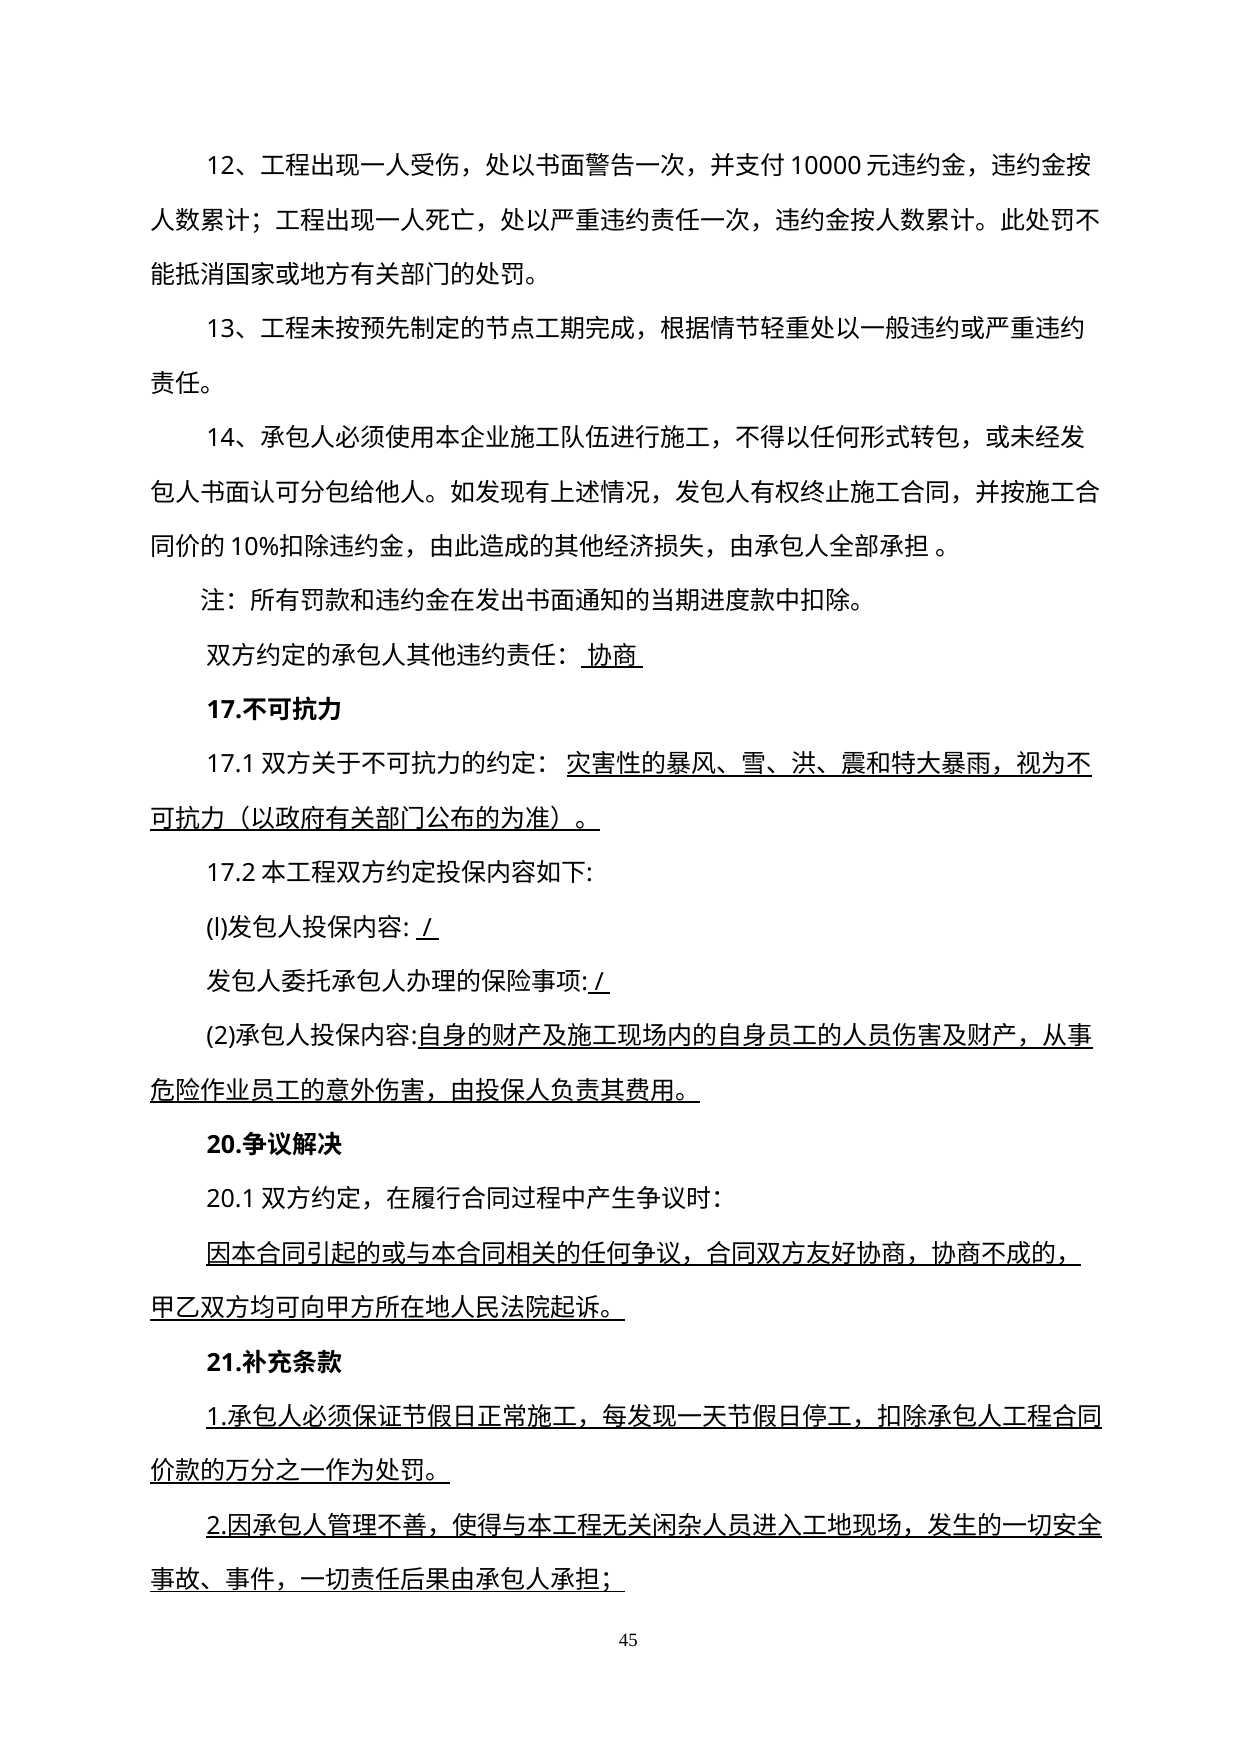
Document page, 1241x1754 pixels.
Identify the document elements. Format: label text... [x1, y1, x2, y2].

text 2.因承包人管理不善，使得与本工程无关闲杂人员进入工地现场，发生的一切安全事故、事件，一切责任后果由承包人承担； [150, 1505, 1106, 1596]
text 17.不可抗力 [150, 689, 1106, 726]
text 发包人委托承包人办理的保险事项: / [150, 961, 1106, 998]
text 因本合同引起的或与本合同相关的任何争议，合同双方友好协商，协商不成的，甲乙双方均可向甲方所在地人民法院起诉。 [150, 1233, 1106, 1324]
text 1.承包人必须保证节假日正常施工，每发现一天节假日停工，扣除承包人工程合同价款的万分之一作为处罚。 [150, 1396, 1106, 1487]
text 17.2本工程双方约定投保内容如下: [150, 853, 1106, 889]
text 13、工程未按预先制定的节点工期完成，根据情节轻重处以一般违约或严重违约责任。 [150, 309, 1106, 399]
text 注：所有罚款和违约金在发出书面通知的当期进度款中扣除。 [150, 581, 1106, 617]
text 14、承包人必须使用本企业施工队伍进行施工，不得以任何形式转包，或未经发包人书面认可分包给他人。如发现有上述情况，发包人有权终止施工合同，并按施工合同价的10%扣除违约金，由此造成的其他经济损失，由承包人全部承担 。 [150, 418, 1106, 563]
text 20.争议解决 [150, 1124, 1106, 1161]
text 20.1双方约定，在履行合同过程中产生争议时： [150, 1179, 1106, 1215]
text 17.1双方关于不可抗力的约定： 灾害性的暴风、雪、洪、震和特大暴雨，视为不可抗力（以政府有关部门公布的为准）。 [150, 744, 1106, 834]
text 12、工程出现一人受伤，处以书面警告一次，并支付10000元违约金，违约金按人数累计；工程出现一人死亡，处以严重违约责任一次，违约金按人数累计。此处罚不能抵消国家或地方有关部门的处罚。 [150, 146, 1106, 291]
text 21.补充条款 [150, 1342, 1106, 1378]
text 双方约定的承包人其他违约责任： 协商 [150, 635, 1106, 671]
text (2)承包人投保内容:自身的财产及施工现场内的自身员工的人员伤害及财产，从事危险作业员工的意外伤害，由投保人负责其费用。 [150, 1016, 1106, 1106]
text (l)发包人投保内容: / [150, 907, 1106, 943]
